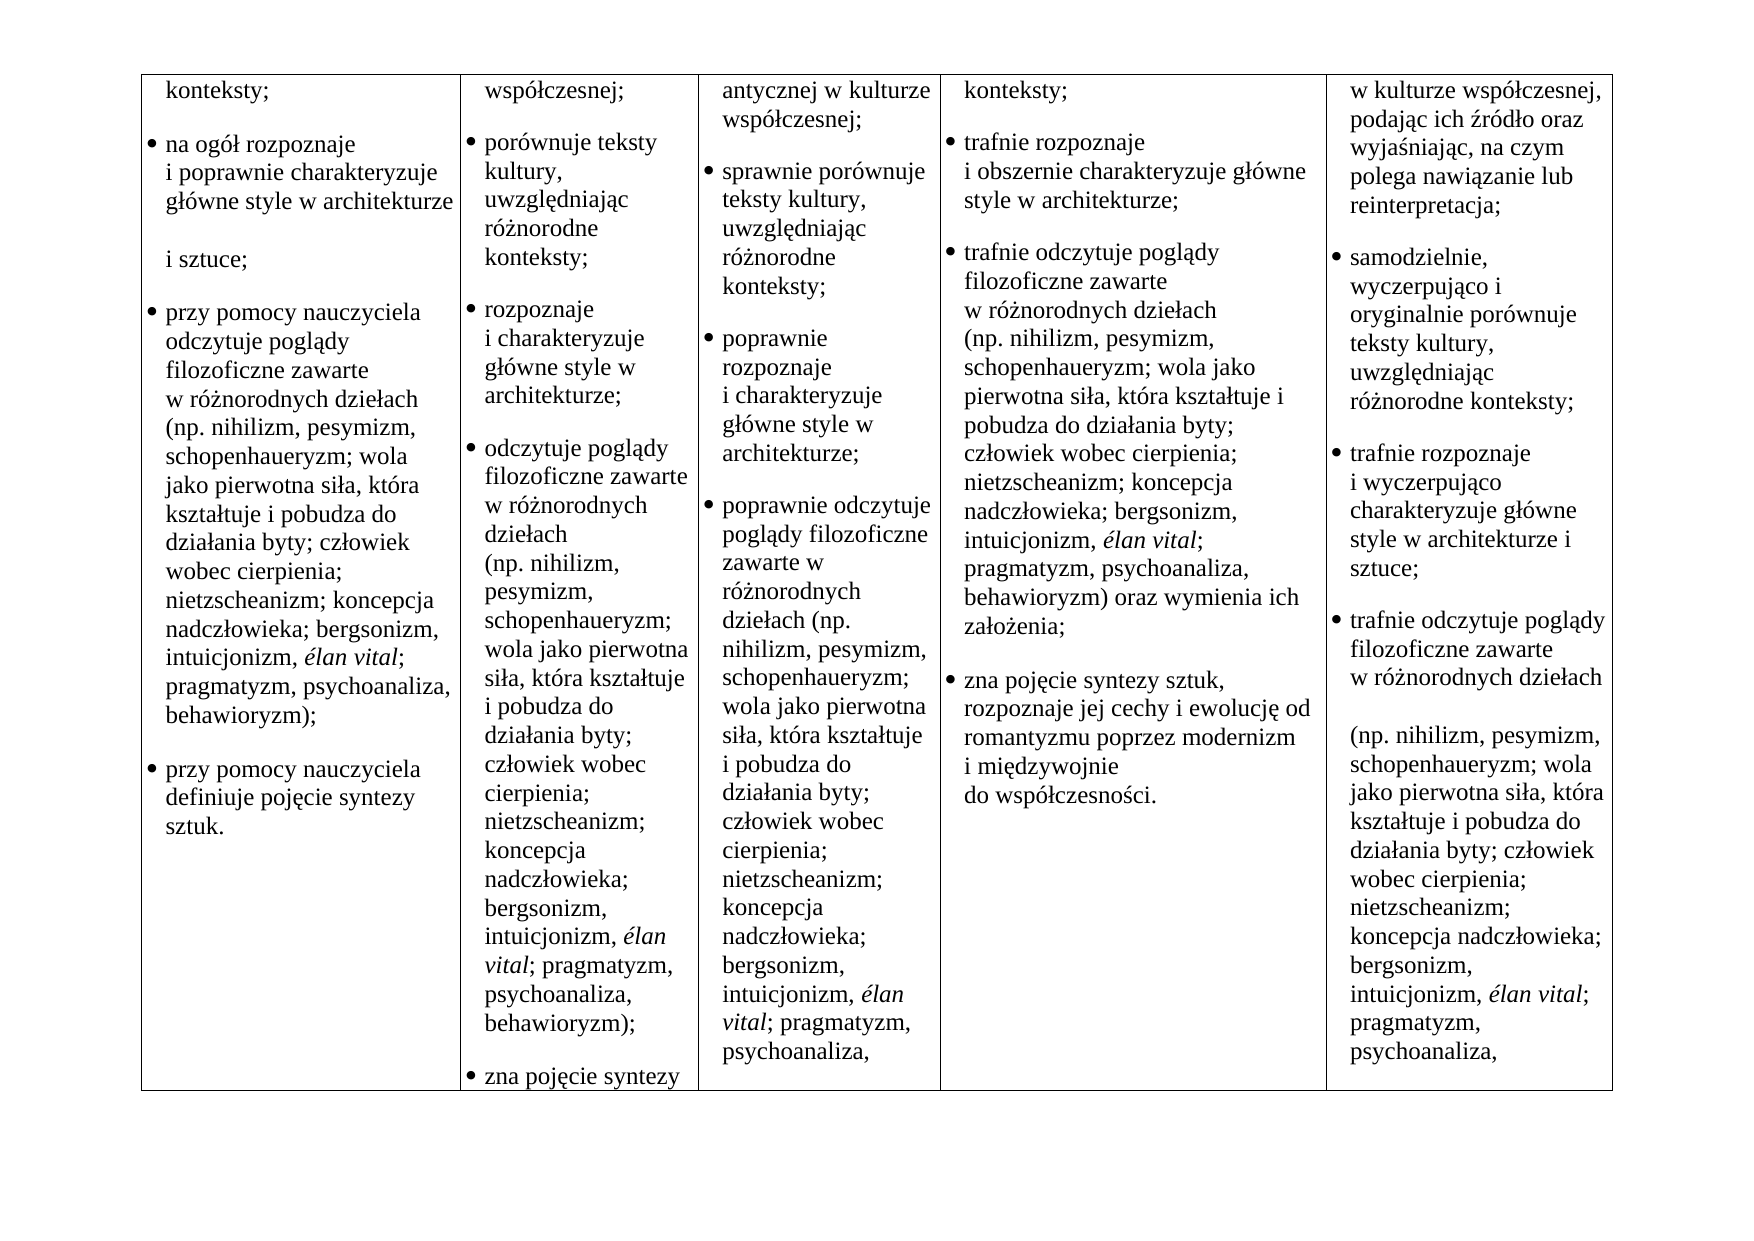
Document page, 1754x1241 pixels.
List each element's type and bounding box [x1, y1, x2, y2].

table_cell [1327, 75, 1612, 1090]
table_cell [142, 75, 460, 1090]
table_cell [941, 75, 1326, 1090]
table_cell [461, 75, 698, 1090]
table_cell [699, 75, 940, 1090]
